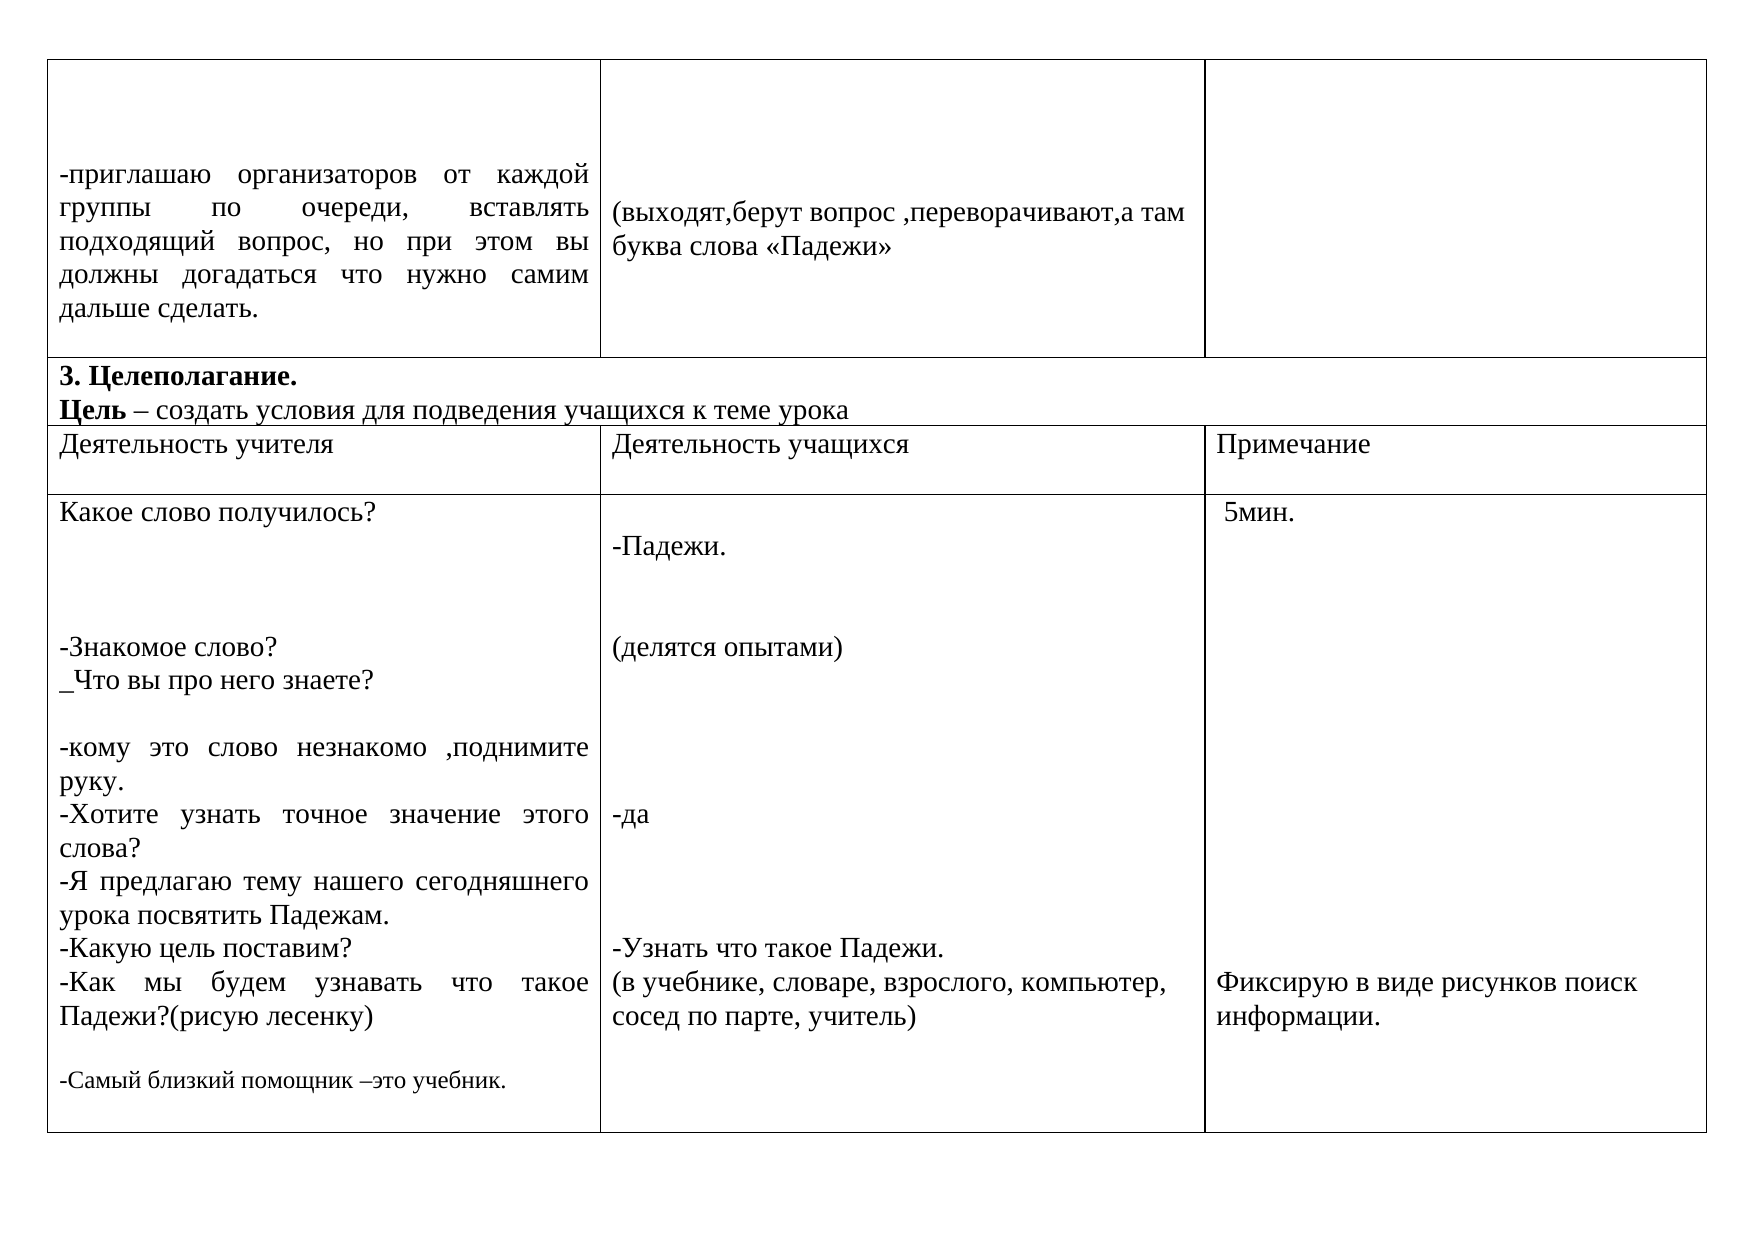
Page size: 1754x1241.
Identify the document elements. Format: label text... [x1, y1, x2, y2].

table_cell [1206, 495, 1706, 1132]
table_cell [601, 60, 1204, 357]
table_cell 3. Целеполагание. Цель – создать условия для подведения учащихся к теме урока [48, 358, 1706, 425]
table_cell Деятельность учащихся [601, 426, 1204, 493]
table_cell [48, 495, 600, 1132]
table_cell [48, 60, 600, 357]
table_cell Примечание [1206, 426, 1706, 493]
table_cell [601, 495, 1204, 1132]
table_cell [1206, 60, 1706, 357]
table_cell Деятельность учителя [48, 426, 600, 493]
